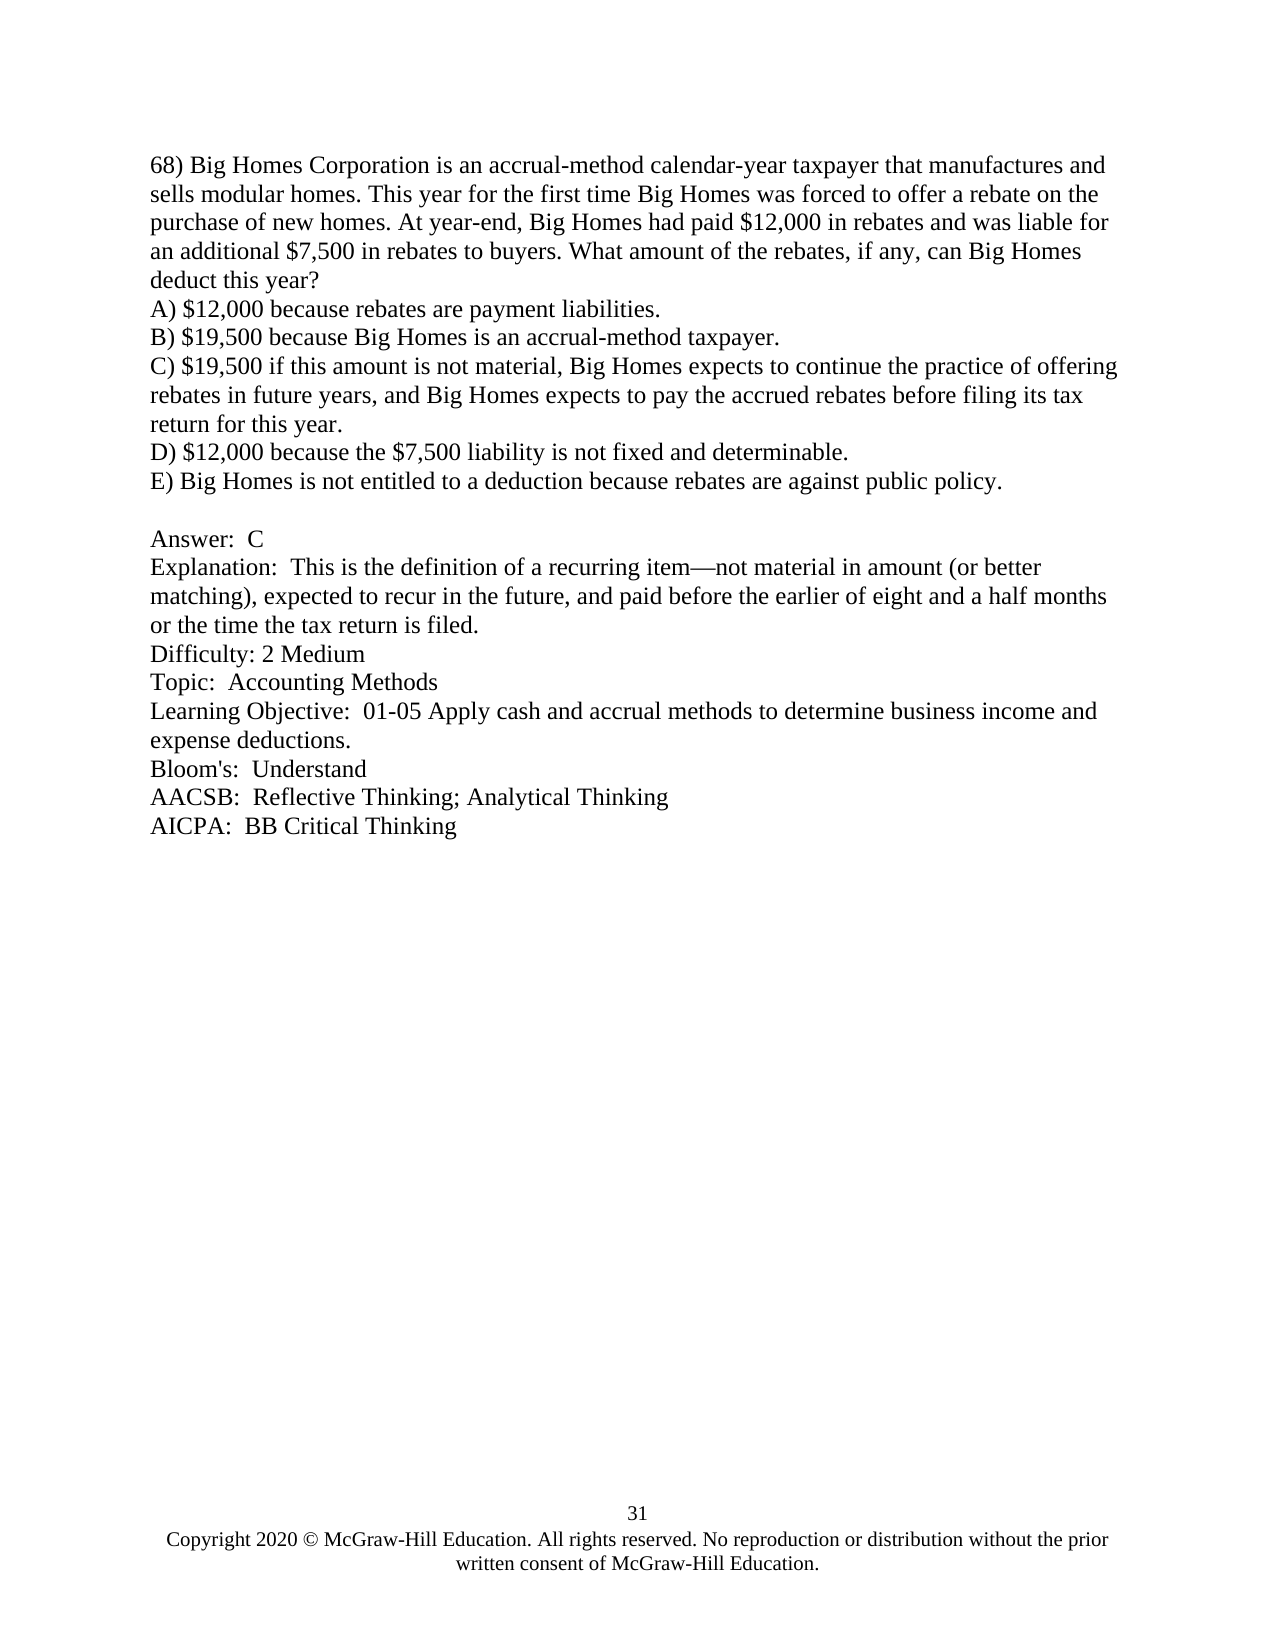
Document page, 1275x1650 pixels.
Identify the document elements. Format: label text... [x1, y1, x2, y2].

text A) $12,000 because rebates are payment liabilities. [150, 294, 1125, 322]
text Explanation: This is the definition of a recurring item—not material in amount (or better matching), expected to recur in the future, and paid before the earlier of eight and a half months or the time the tax return is filed. [150, 552, 1125, 639]
text 68) Big Homes Corporation is an accrual-method calendar-year taxpayer that manufactures and sells modular homes. This year for the first time Big Homes was forced to offer a rebate on the purchase of new homes. At year-end, Big Homes had paid $12,000 in rebates and was liable for an additional $7,500 in rebates to buyers. What amount of the rebates, if any, can Big Homes deduct this year? [150, 150, 1125, 294]
text AACSB: Reflective Thinking; Analytical Thinking [150, 782, 1125, 811]
text Topic: Accounting Methods [150, 667, 1125, 696]
text B) $19,500 because Big Homes is an accrual-method taxpayer. [150, 322, 1125, 351]
text C) $19,500 if this amount is not material, Big Homes expects to continue the practice of offering rebates in future years, and Big Homes expects to pay the accrued rebates before filing its tax return for this year. [150, 351, 1125, 437]
text D) $12,000 because the $7,500 liability is not fixed and determinable. [150, 437, 1125, 466]
text AICPA: BB Critical Thinking [150, 811, 1125, 840]
text Bloom's: Understand [150, 754, 1125, 782]
text Learning Objective: 01-05 Apply cash and accrual methods to determine business income and expense deductions. [150, 696, 1125, 754]
text E) Big Homes is not entitled to a deduction because rebates are against public policy. [150, 466, 1125, 495]
text Answer: C [150, 524, 1125, 552]
text Difficulty: 2 Medium [150, 639, 1125, 667]
